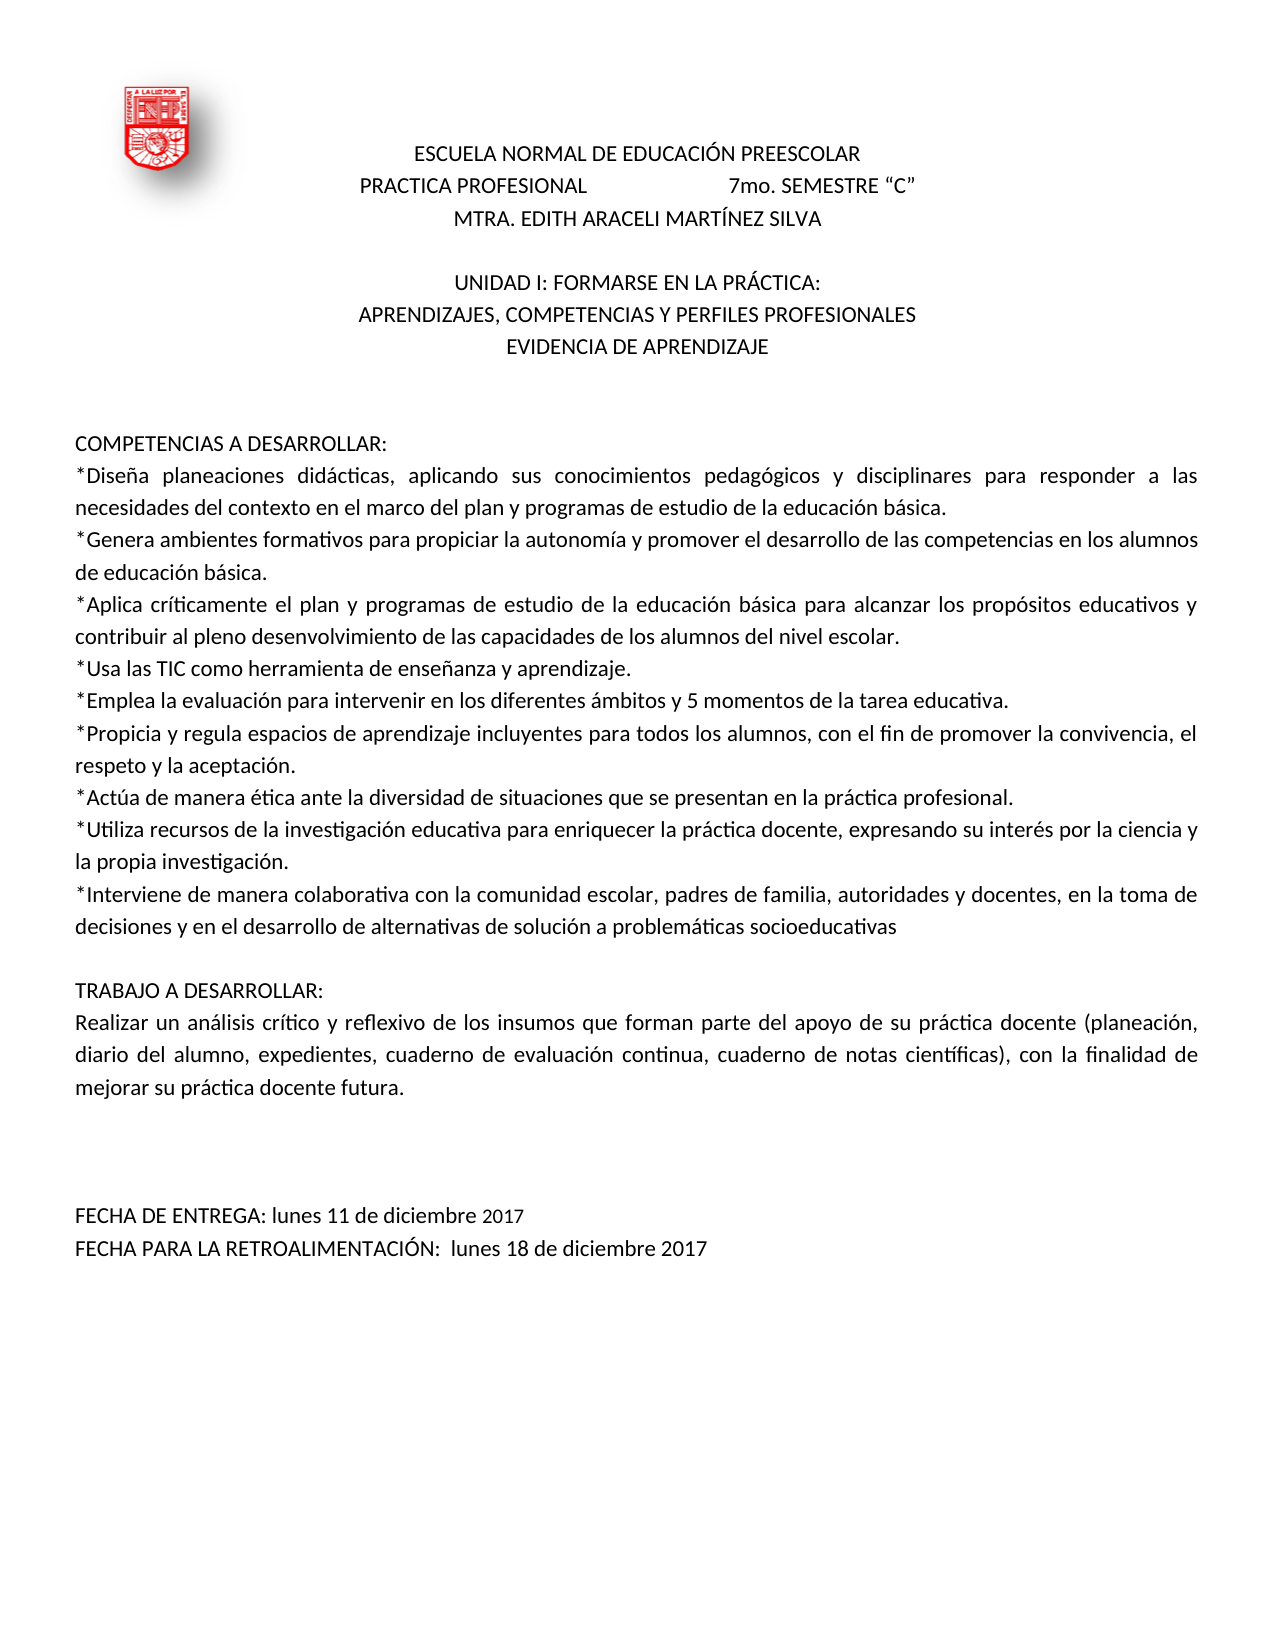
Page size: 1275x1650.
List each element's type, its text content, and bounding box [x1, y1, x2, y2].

text *Genera ambientes formativos para propiciar la autonomía y promover el desarrollo de las competencias en los alumnos de educación básica. [75, 526, 1200, 586]
text *Utiliza recursos de la investigación educativa para enriquecer la práctica docente, expresando su interés por la ciencia y la propia investigación. [75, 815, 1200, 876]
text FECHA DE ENTREGA: lunes 11 de diciembre 2017 [75, 1202, 1200, 1229]
text *Propicia y regula espacios de aprendizaje incluyentes para todos los alumnos, con el fin de promover la convivencia, el respeto y la aceptación. [75, 719, 1200, 779]
text ESCUELA NORMAL DE EDUCACIÓN PREESCOLAR [278, 139, 1200, 167]
text *Actúa de manera ética ante la diversidad de situaciones que se presentan en la práctica profesional. [75, 783, 1200, 811]
text *Interviene de manera colaborativa con la comunidad escolar, padres de familia, autoridades y docentes, en la toma de decisiones y en el desarrollo de alternativas de solución a problemáticas socioeducativas [75, 880, 1200, 940]
text *Emplea la evaluación para intervenir en los diferentes ámbitos y 5 momentos de la tarea educativa. [75, 687, 1200, 714]
text UNIDAD I: FORMARSE EN LA PRÁCTICA: [75, 268, 1200, 296]
text *Usa las TIC como herramienta de enseñanza y aprendizaje. [75, 654, 1200, 682]
text *Aplica críticamente el plan y programas de estudio de la educación básica para alcanzar los propósitos educativos y contribuir al pleno desenvolvimiento de las capacidades de los alumnos del nivel escolar. [75, 590, 1200, 650]
text *Diseña planeaciones didácticas, aplicando sus conocimientos pedagógicos y disciplinares para responder a las necesidades del contexto en el marco del plan y programas de estudio de la educación básica. [75, 461, 1200, 521]
text FECHA PARA LA RETROALIMENTACIÓN: lunes 18 de diciembre 2017 [75, 1234, 1200, 1262]
picture [64, 53, 278, 237]
text EVIDENCIA DE APRENDIZAJE [75, 332, 1200, 361]
text COMPETENCIAS A DESARROLLAR: [75, 429, 1200, 457]
text MTRA. EDITH ARACELI MARTÍNEZ SILVA [278, 204, 1200, 232]
text TRABAJO A DESARROLLAR: [75, 976, 1200, 1004]
text PRACTICA PROFESIONAL 7mo. SEMESTRE “C” [278, 172, 1200, 199]
text APRENDIZAJES, COMPETENCIAS Y PERFILES PROFESIONALES [75, 300, 1200, 328]
text Realizar un análisis crítico y reflexivo de los insumos que forman parte del apoyo de su práctica docente (planeación, diario del alumno, expedientes, cuaderno de evaluación continua, cuaderno de notas científicas), con la finalidad de mejorar su práctica docente futura. [75, 1008, 1200, 1101]
